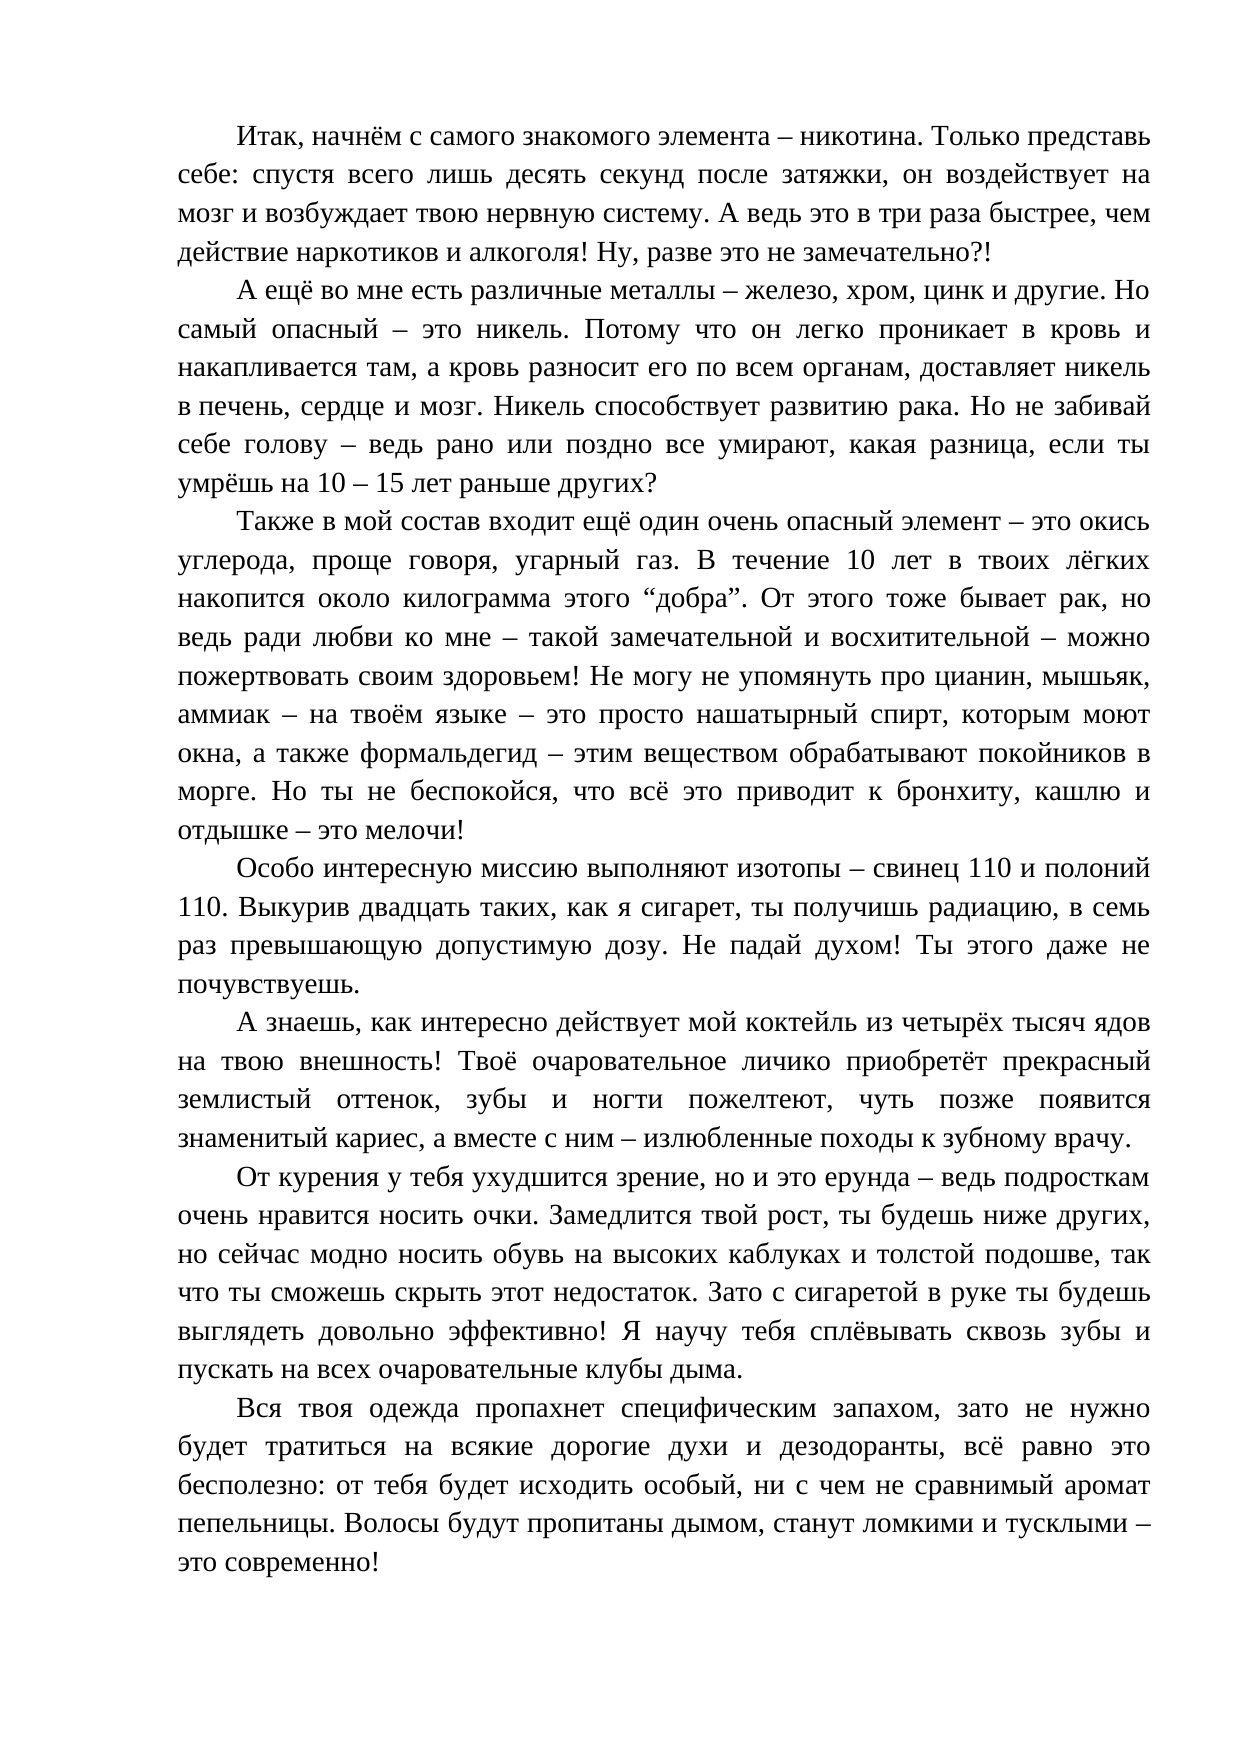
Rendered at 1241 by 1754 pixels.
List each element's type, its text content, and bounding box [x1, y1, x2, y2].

text Вся твоя одежда пропахнет специфическим запахом, зато не нужно будет тратиться на всякие дорогие духи и дезодоранты, всё равно это бесполезно: от тебя будет исходить особый, ни с чем не сравнимый аромат пепельницы. Волосы будут пропитаны дымом, станут ломкими и тусклыми – это современно! [177, 1390, 1152, 1578]
text Итак, начнём с самого знакомого элемента – никотина. Только представь себе: спустя всего лишь десять секунд после затяжки, он воздействует на мозг и возбуждает твою нервную систему. А ведь это в три раза быстрее, чем действие наркотиков и алкоголя! Ну, разве это не замечательно?! [177, 118, 1152, 267]
text Также в мой состав входит ещё один очень опасный элемент – это окись углерода, проще говоря, угарный газ. В течение 10 лет в твоих лёгких накопится около килограмма этого “добра”. От этого тоже бывает рак, но ведь ради любви ко мне – такой замечательной и восхитительной – можно пожертвовать своим здоровьем! Не могу не упомянуть про цианин, мышьяк, аммиак – на твоём языке – это просто нашатырный спирт, которым моют окна, а также формальдегид – этим веществом обрабатывают покойников в морге. Но ты не беспокойся, что всё это приводит к бронхиту, кашлю и отдышке – это мелочи! [177, 503, 1152, 845]
text Особо интересную миссию выполняют изотопы – свинец 110 и полоний 110. Выкурив двадцать таких, как я сигарет, ты получишь радиацию, в семь раз превышающую допустимую дозу. Не падай духом! Ты этого даже не почувствуешь. [177, 850, 1152, 999]
text А знаешь, как интересно действует мой коктейль из четырёх тысяч ядов на твою внешность! Твоё очаровательное личико приобретёт прекрасный землистый оттенок, зубы и ногти пожелтеют, чуть позже появится знаменитый кариес, а вместе с ним – излюбленные походы к зубному врачу. [177, 1004, 1152, 1154]
text А ещё во мне есть различные металлы – железо, хром, цинк и другие. Но самый опасный – это никель. Потому что он легко проникает в кровь и накапливается там, а кровь разносит его по всем органам, доставляет никель в печень, сердце и мозг. Никель способствует развитию рака. Но не забивай себе голову – ведь рано или поздно все умирают, какая разница, если ты умрёшь на 10 – 15 лет раньше других? [177, 272, 1152, 498]
text От курения у тебя ухудшится зрение, но и это ерунда – ведь подросткам очень нравится носить очки. Замедлится твой рост, ты будешь ниже других, но сейчас модно носить обувь на высоких каблуках и толстой подошве, так что ты сможешь скрыть этот недостаток. Зато с сигаретой в руке ты будешь выглядеть довольно эффективно! Я научу тебя сплёвывать сквозь зубы и пускать на всех очаровательные клубы дыма. [177, 1159, 1152, 1385]
